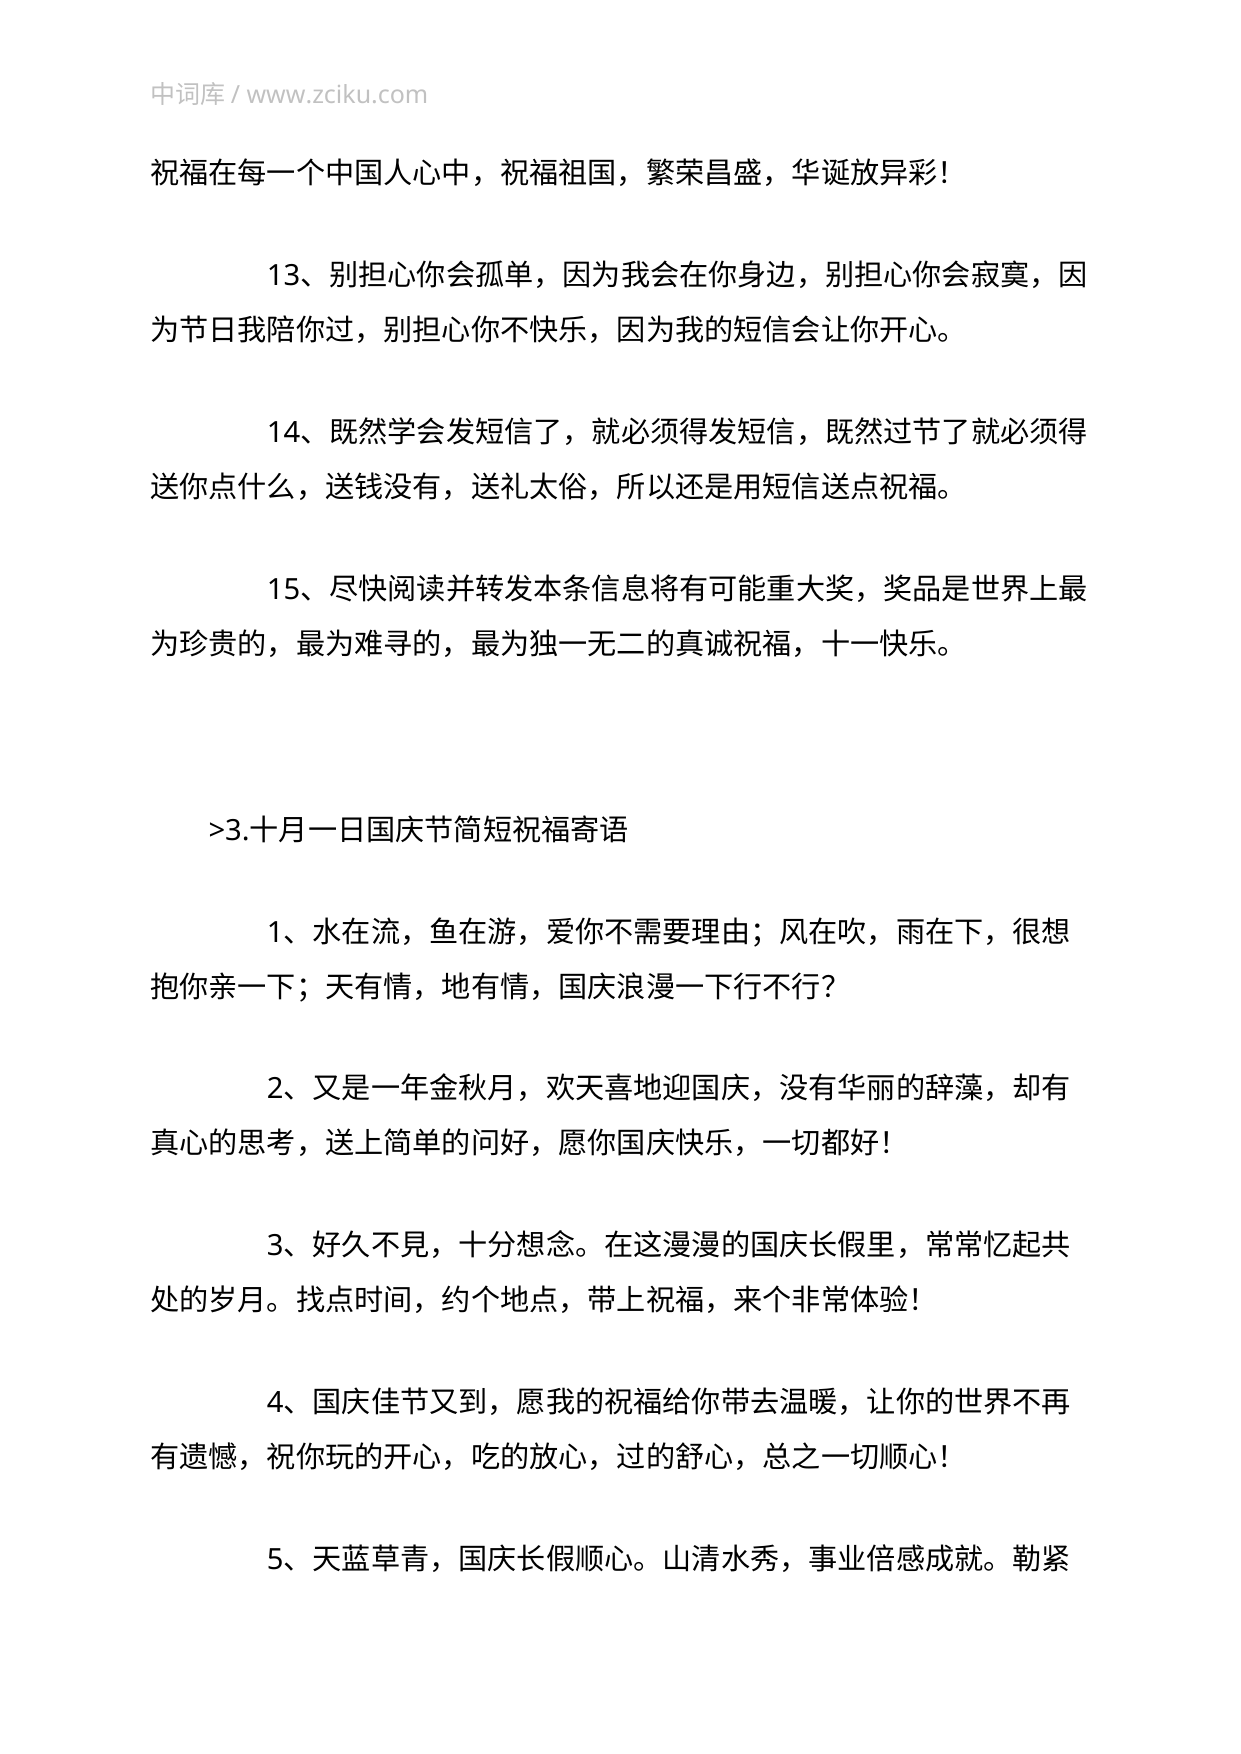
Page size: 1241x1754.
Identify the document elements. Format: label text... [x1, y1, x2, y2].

text 2、又是一年金秋月，欢天喜地迎国庆，没有华丽的辞藻，却有真心的思考，送上简单的问好，愿你国庆快乐，一切都好！ [150, 1065, 1090, 1162]
text 14、既然学会发短信了，就必须得发短信，既然过节了就必须得送你点什么，送钱没有，送礼太俗，所以还是用短信送点祝福。 [150, 408, 1090, 506]
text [150, 1535, 1090, 1578]
text 1、水在流，鱼在游，爱你不需要理由；风在吹，雨在下，很想抱你亲一下；天有情，地有情，国庆浪漫一下行不行？ [150, 908, 1090, 1006]
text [150, 150, 1090, 192]
text 4、国庆佳节又到，愿我的祝福给你带去温暖，让你的世界不再有遗憾，祝你玩的开心，吃的放心，过的舒心，总之一切顺心！ [150, 1378, 1090, 1476]
text 15、尽快阅读并转发本条信息将有可能重大奖，奖品是世界上最为珍贵的，最为难寻的，最为独一无二的真诚祝福，十一快乐。 [150, 565, 1090, 663]
text 3、好久不見，十分想念。在这漫漫的国庆长假里，常常忆起共处的岁月。找点时间，约个地点，带上祝福，来个非常体验！ [150, 1222, 1090, 1319]
text 13、别担心你会孤单，因为我会在你身边，别担心你会寂寞，因为节日我陪你过，别担心你不快乐，因为我的短信会让你开心。 [150, 252, 1090, 349]
text >3.十月一日国庆节简短祝福寄语 [150, 806, 1090, 849]
